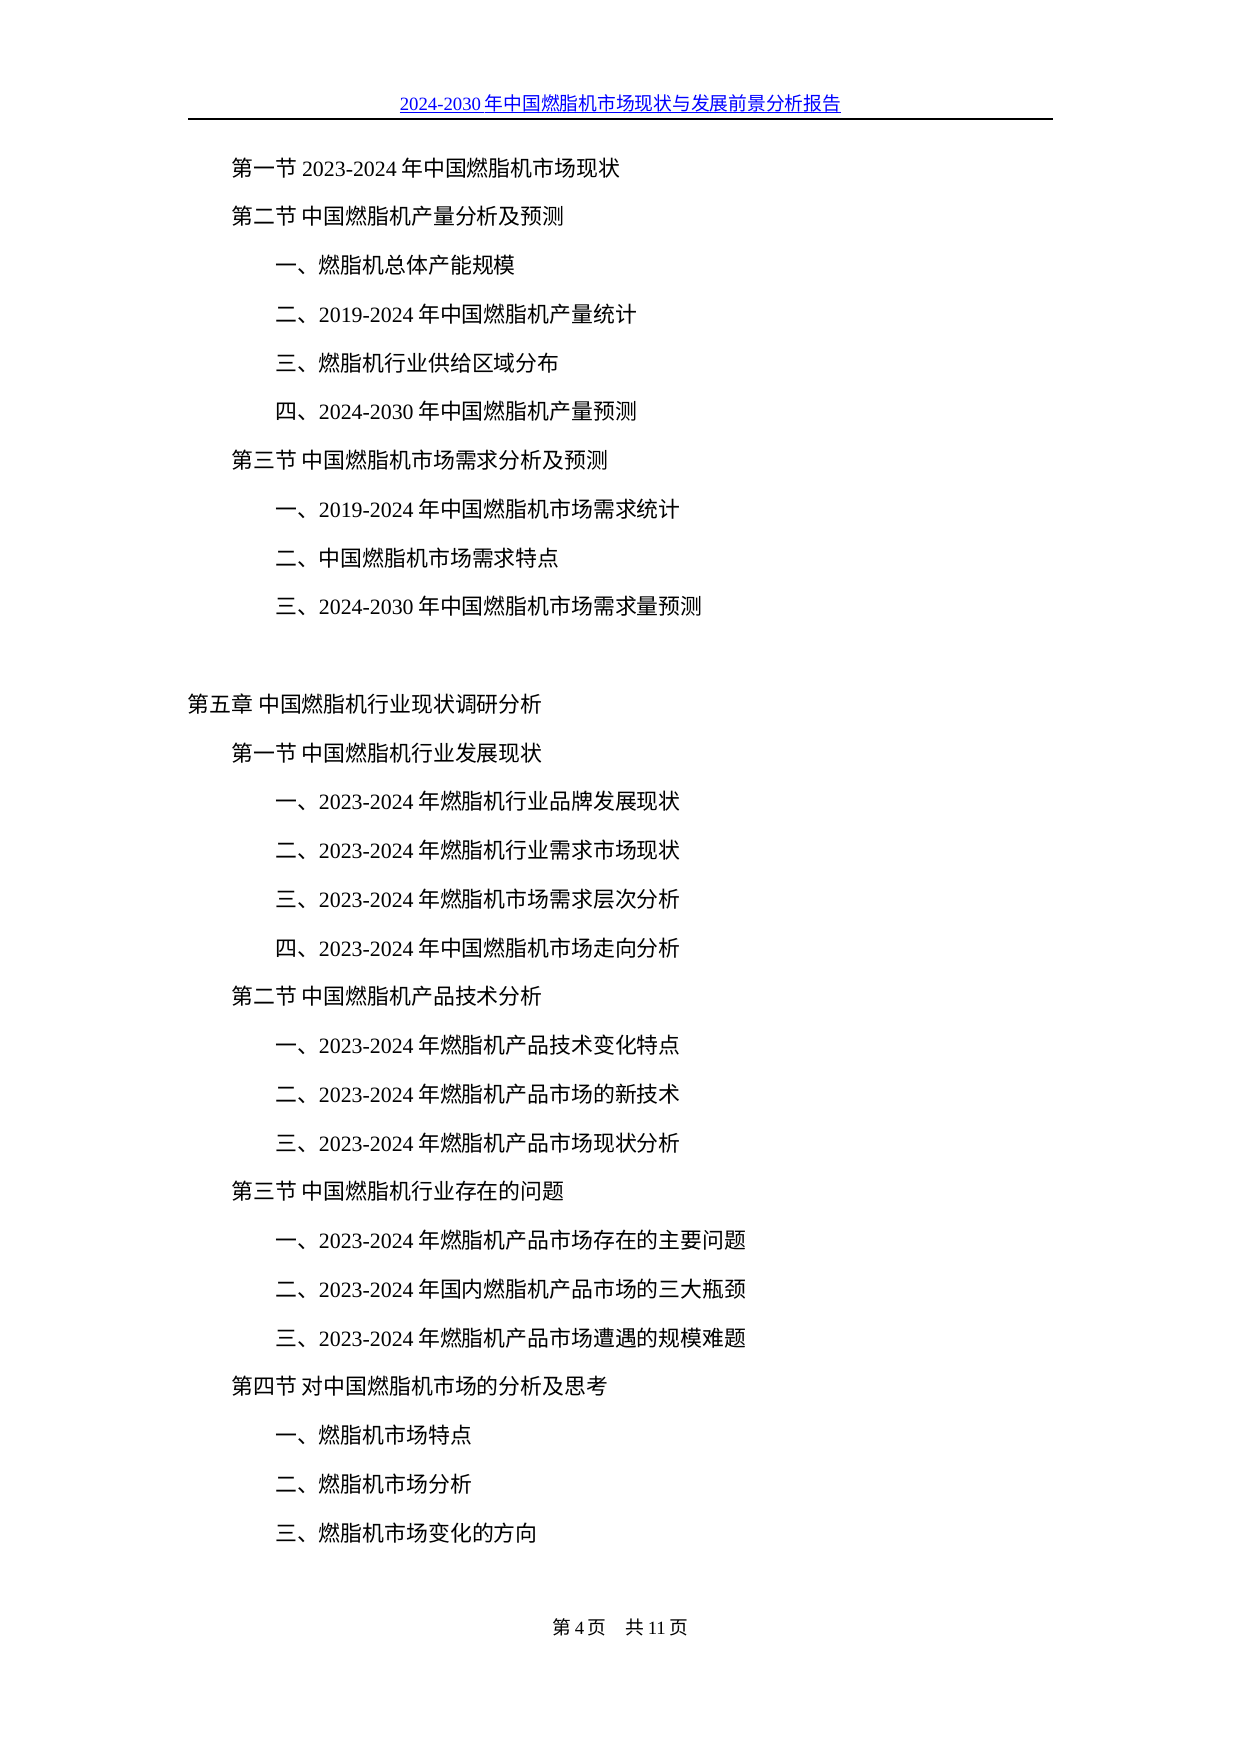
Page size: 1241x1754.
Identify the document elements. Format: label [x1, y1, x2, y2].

text [187, 150, 1053, 1548]
